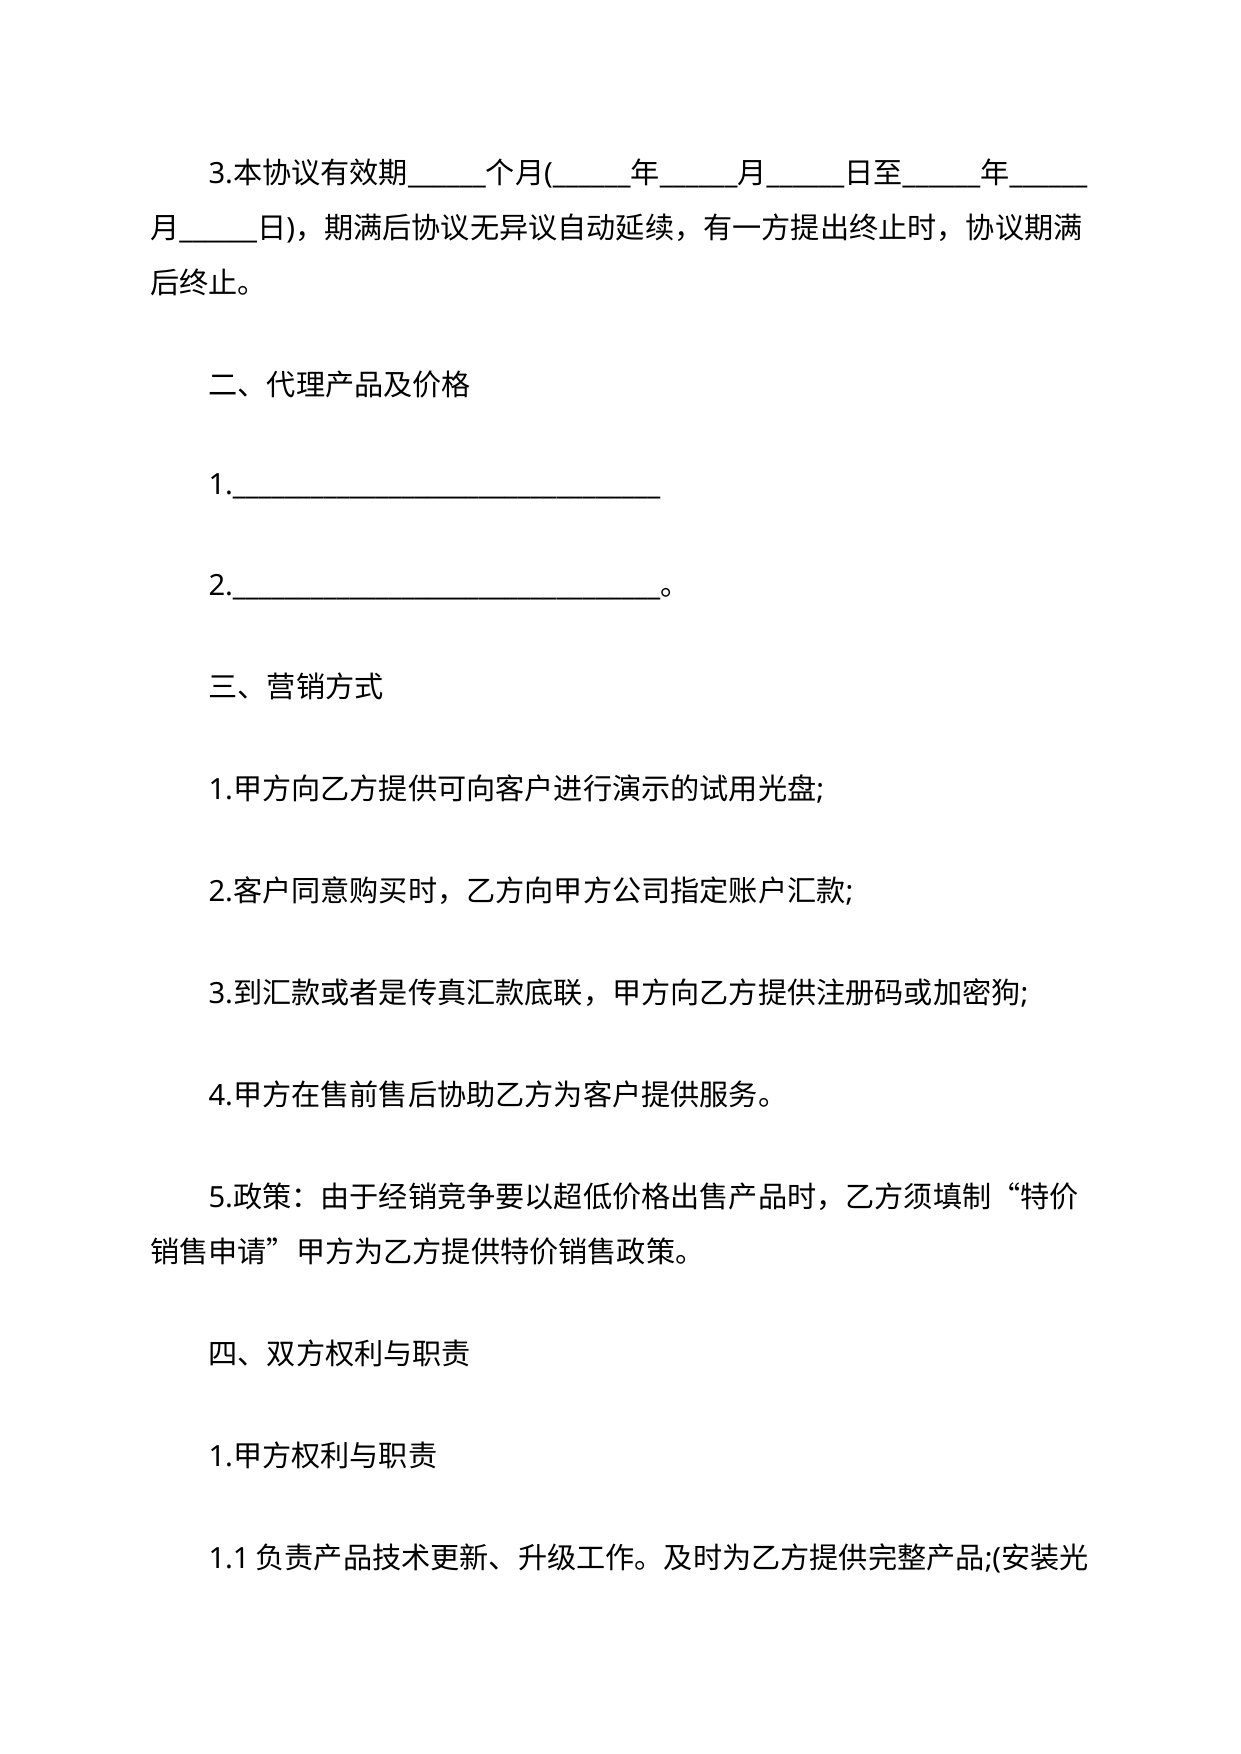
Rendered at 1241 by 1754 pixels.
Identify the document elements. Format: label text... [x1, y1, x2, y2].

text 3.到汇款或者是传真汇款底联，甲方向乙方提供注册码或加密狗; [150, 970, 1090, 1012]
text 2._________________________________。 [150, 562, 1090, 604]
text 2.客户同意购买时，乙方向甲方公司指定账户汇款; [150, 868, 1090, 910]
text 1.甲方权利与职责 [150, 1432, 1090, 1474]
text 5.政策：由于经销竞争要以超低价格出售产品时，乙方须填制“特价销售申请”甲方为乙方提供特价销售政策。 [150, 1174, 1090, 1271]
text 4.甲方在售前售后协助乙方为客户提供服务。 [150, 1072, 1090, 1114]
text 1._________________________________ [150, 463, 1090, 503]
text 四、双方权利与职责 [150, 1330, 1090, 1373]
text 1.甲方向乙方提供可向客户进行演示的试用光盘; [150, 766, 1090, 808]
text 3.本协议有效期______个月(______年______月______日至______年______月______日)，期满后协议无异议自动延续，有一方提出终止时，协议期满后终止。 [150, 150, 1090, 302]
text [150, 1534, 1090, 1577]
text 二、代理产品及价格 [150, 362, 1090, 404]
text 三、营销方式 [150, 664, 1090, 706]
